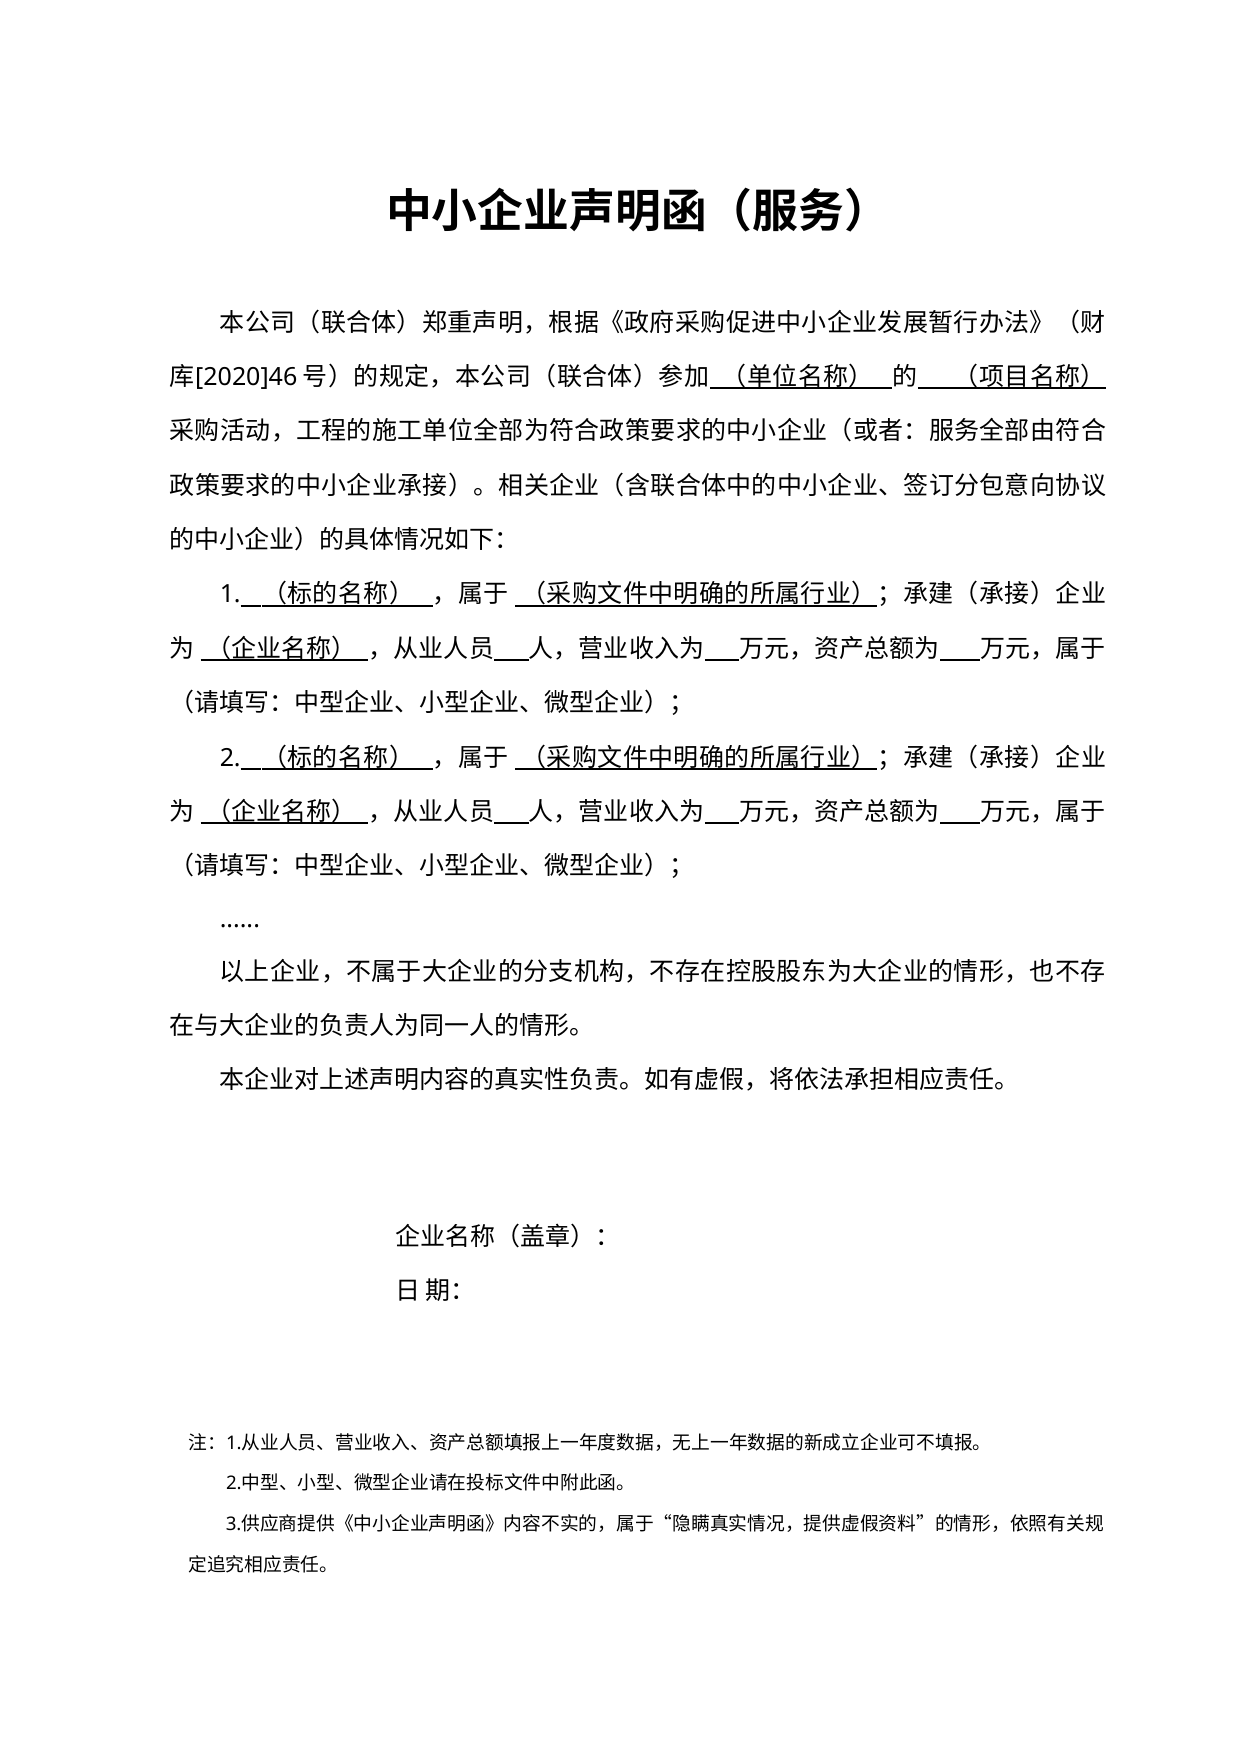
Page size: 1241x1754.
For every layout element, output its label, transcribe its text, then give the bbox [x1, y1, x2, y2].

text 1. （标的名称） ，属于 （采购文件中明确的所属行业）；承建（承接）企业为 （企业名称） ，从业人员 人，营业收入为 万元，资产总额为 万元，属于 （请填写：中型企业、小型企业、微型企业）； [169, 574, 1106, 719]
text 2. （标的名称） ，属于 （采购文件中明确的所属行业）；承建（承接）企业为 （企业名称） ，从业人员 人，营业收入为 万元，资产总额为 万元，属于 （请填写：中型企业、小型企业、微型企业）； [169, 737, 1106, 882]
text 中小企业声明函（服务） [169, 187, 1106, 237]
text 以上企业，不属于大企业的分支机构，不存在控股股东为大企业的情形，也不存在与大企业的负责人为同一人的情形。 [169, 951, 1106, 1042]
text 2.中型、小型、微型企业请在投标文件中附此函。 [169, 1468, 1106, 1495]
text 企业名称（盖章）： [169, 1216, 1106, 1253]
text 本公司（联合体）郑重声明，根据《政府采购促进中小企业发展暂行办法》（财库[2020]46号）的规定，本公司（联合体）参加 （单位名称） 的 （项目名称） 采购活动，工程的施工单位全部为符合政策要求的中小企业（或者：服务全部由符合政策要求的中小企业承接）。相关企业（含联合体中的中小企业、签订分包意向协议的中小企业）的具体情况如下： [169, 302, 1106, 556]
text 3.供应商提供《中小企业声明函》内容不实的，属于“隐瞒真实情况，提供虚假资料”的情形，依照有关规定追究相应责任。 [188, 1509, 1106, 1577]
text 注：1.从业人员、营业收入、资产总额填报上一年度数据，无上一年数据的新成立企业可不填报。 [169, 1427, 1106, 1454]
text 本企业对上述声明内容的真实性负责。如有虚假，将依法承担相应责任。 [169, 1060, 1106, 1096]
text ...... [169, 900, 1106, 934]
text 日 期： [169, 1271, 1106, 1307]
